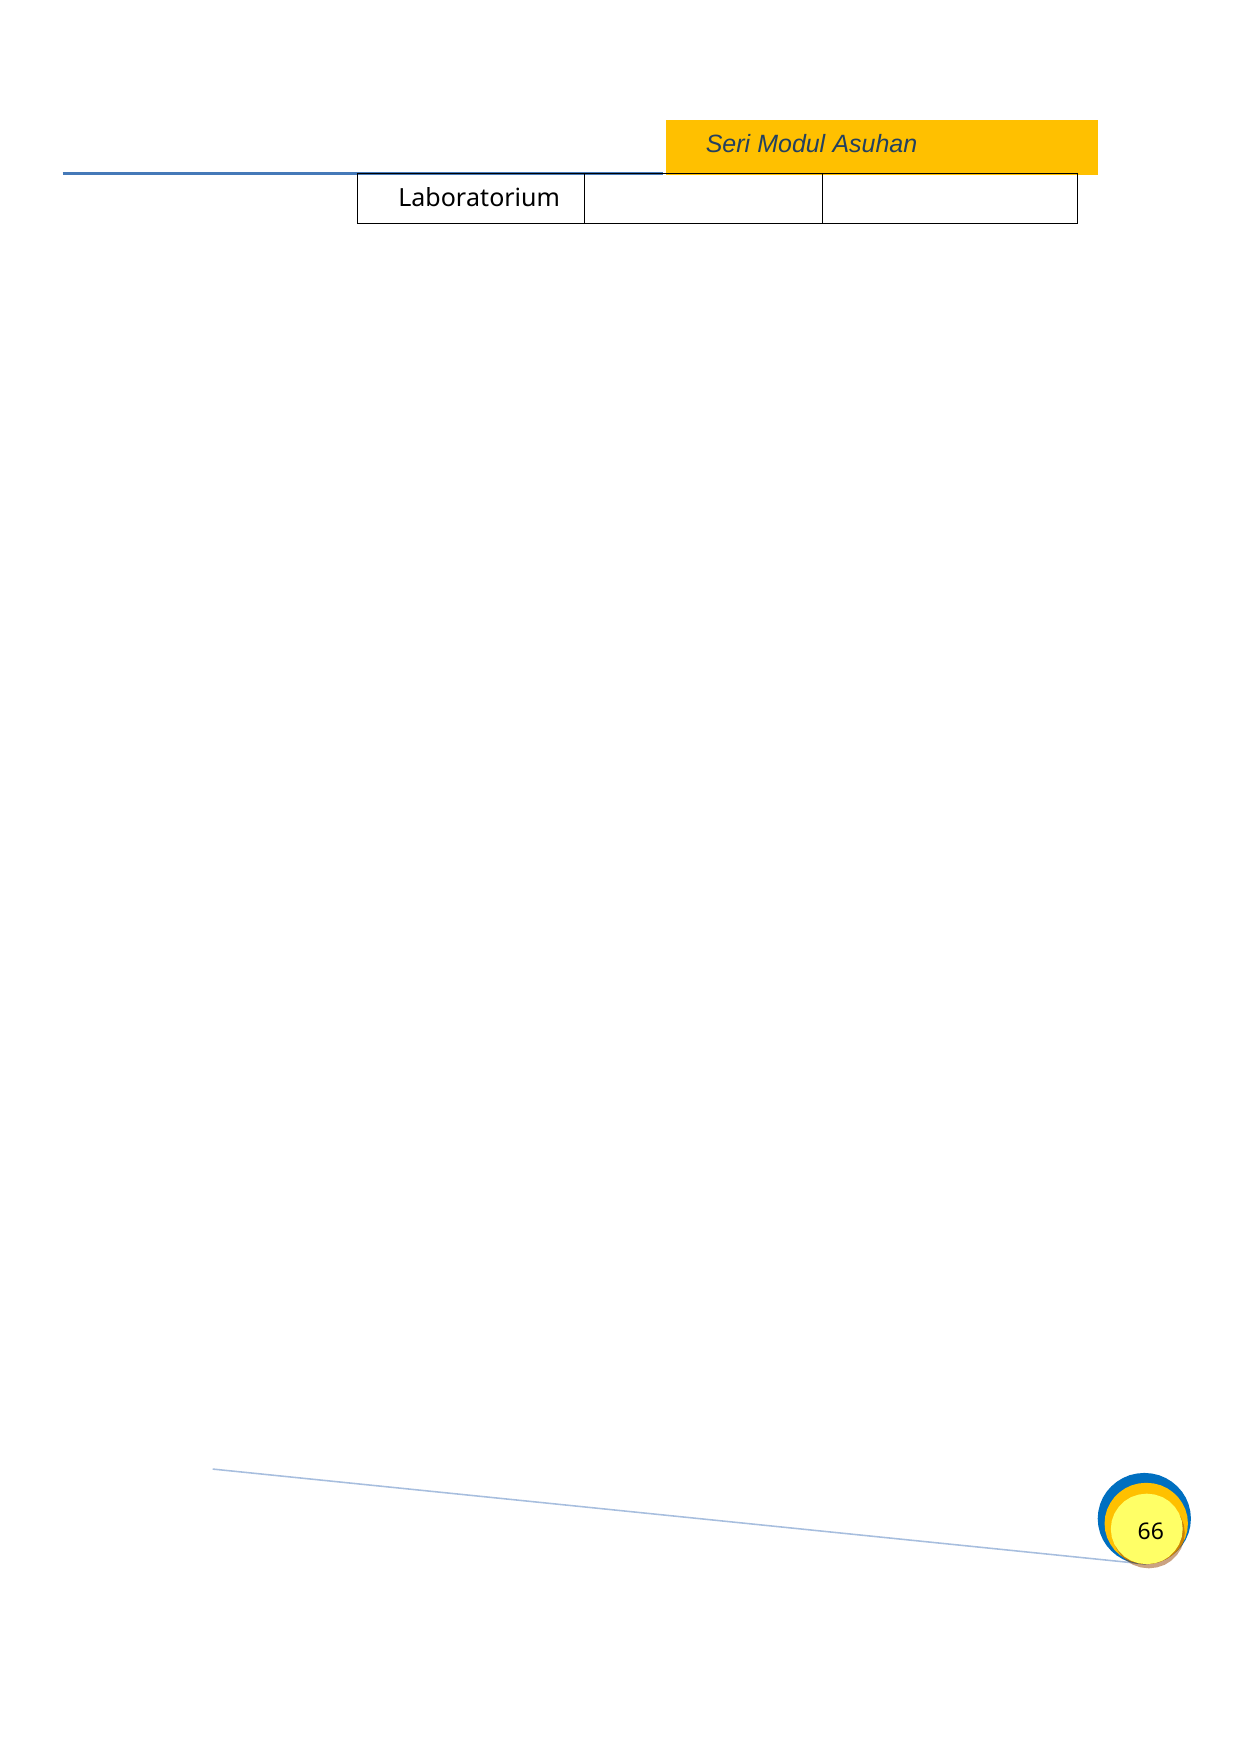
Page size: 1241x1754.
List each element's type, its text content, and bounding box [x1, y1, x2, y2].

table_cell Laboratorium [358, 174, 584, 223]
table_cell [585, 174, 822, 223]
table_cell [823, 174, 1077, 223]
